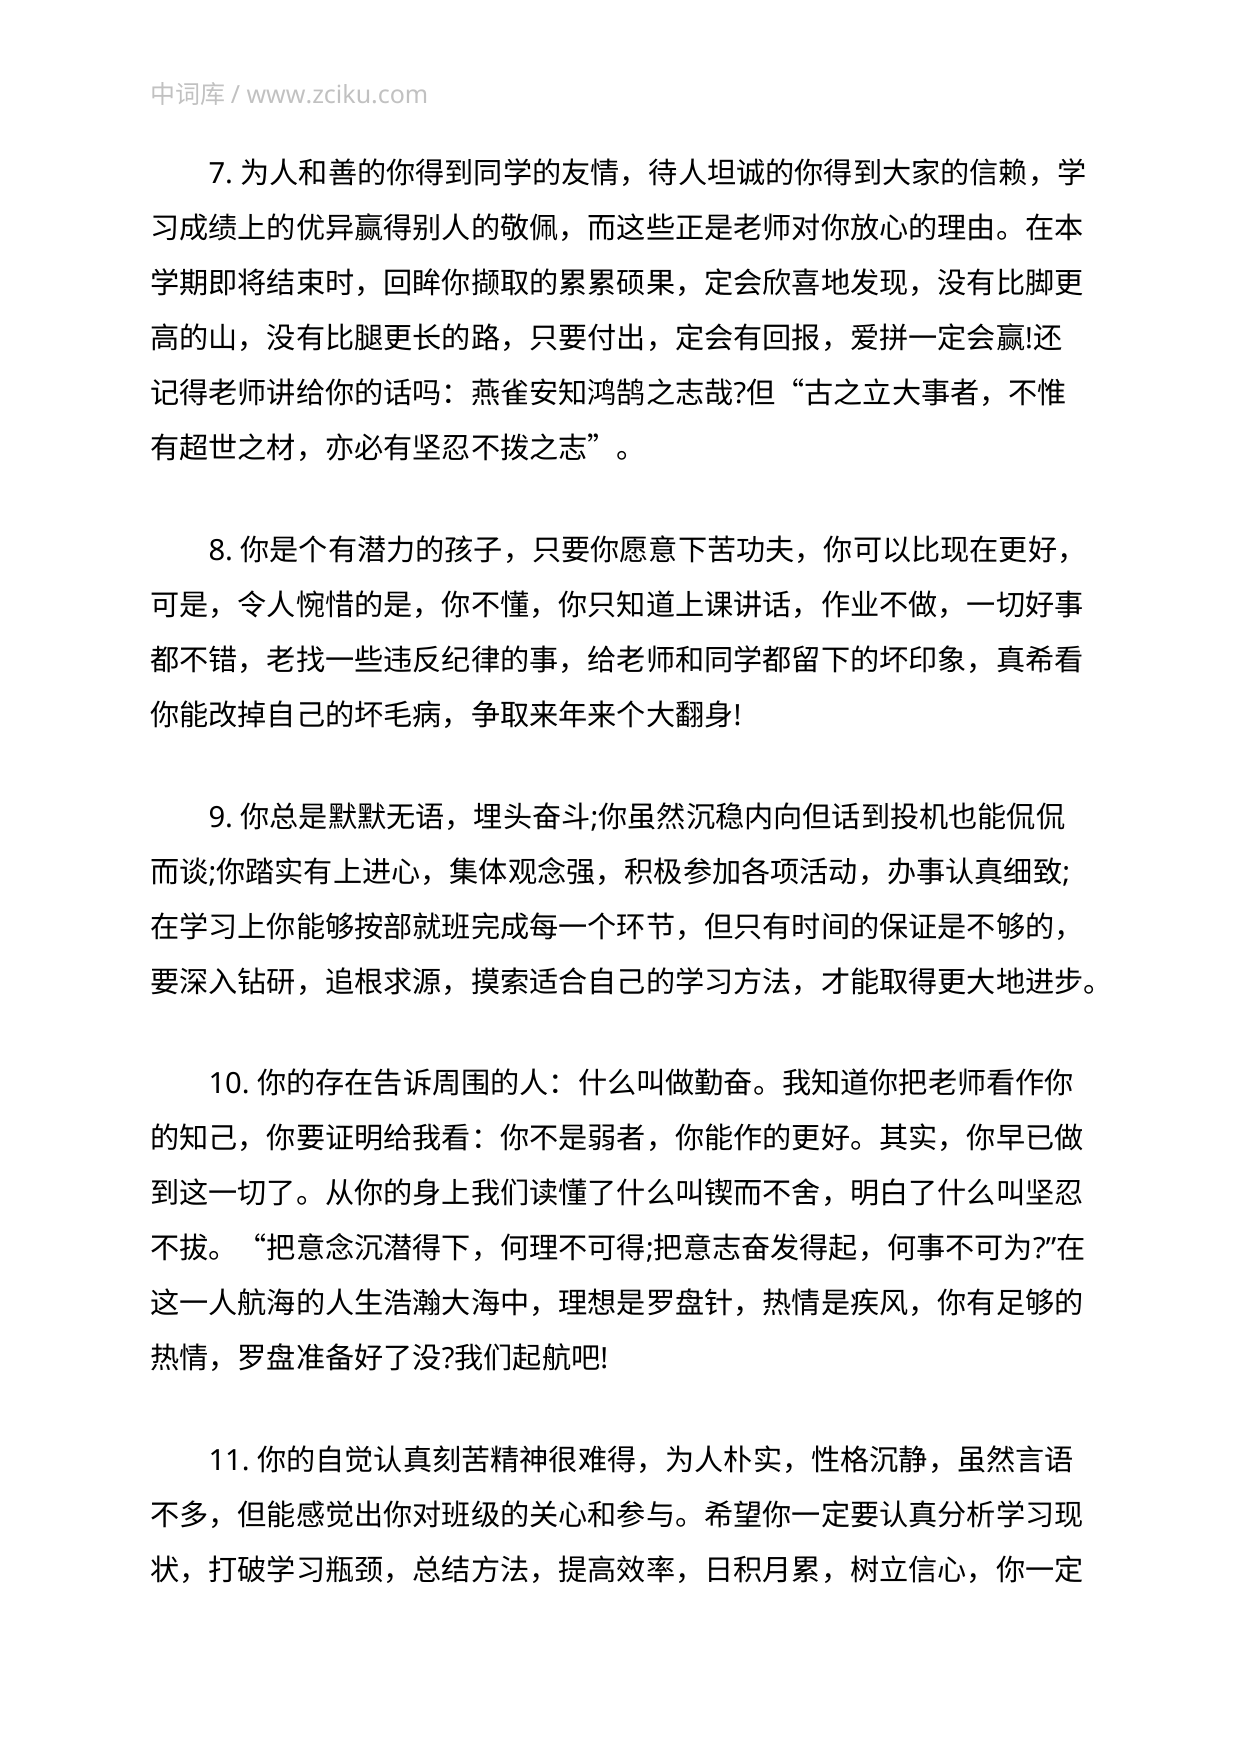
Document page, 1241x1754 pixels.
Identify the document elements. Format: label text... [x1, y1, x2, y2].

text 10. 你的存在告诉周围的人：什么叫做勤奋。我知道你把老师看作你的知己，你要证明给我看：你不是弱者，你能作的更好。其实，你早已做到这一切了。从你的身上我们读懂了什么叫锲而不舍，明白了什么叫坚忍不拔。“把意念沉潜得下，何理不可得;把意志奋发得起，何事不可为?”在这一人航海的人生浩瀚大海中，理想是罗盘针，热情是疾风，你有足够的热情，罗盘准备好了没?我们起航吧! [150, 1060, 1090, 1377]
text 7. 为人和善的你得到同学的友情，待人坦诚的你得到大家的信赖，学习成绩上的优异赢得别人的敬佩，而这些正是老师对你放心的理由。在本学期即将结束时，回眸你撷取的累累硕果，定会欣喜地发现，没有比脚更高的山，没有比腿更长的路，只要付出，定会有回报，爱拼一定会赢!还记得老师讲给你的话吗：燕雀安知鸿鹄之志哉?但“古之立大事者，不惟有超世之材，亦必有坚忍不拨之志”。 [150, 150, 1090, 467]
text 8. 你是个有潜力的孩子，只要你愿意下苦功夫，你可以比现在更好，可是，令人惋惜的是，你不懂，你只知道上课讲话，作业不做，一切好事都不错，老找一些违反纪律的事，给老师和同学都留下的坏印象，真希看你能改掉自己的坏毛病，争取来年来个大翻身! [150, 527, 1090, 734]
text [150, 1437, 1090, 1589]
text 9. 你总是默默无语，埋头奋斗;你虽然沉稳内向但话到投机也能侃侃而谈;你踏实有上进心，集体观念强，积极参加各项活动，办事认真细致;在学习上你能够按部就班完成每一个环节，但只有时间的保证是不够的，要深入钻研，追根求源，摸索适合自己的学习方法，才能取得更大地进步。 [150, 793, 1090, 1001]
